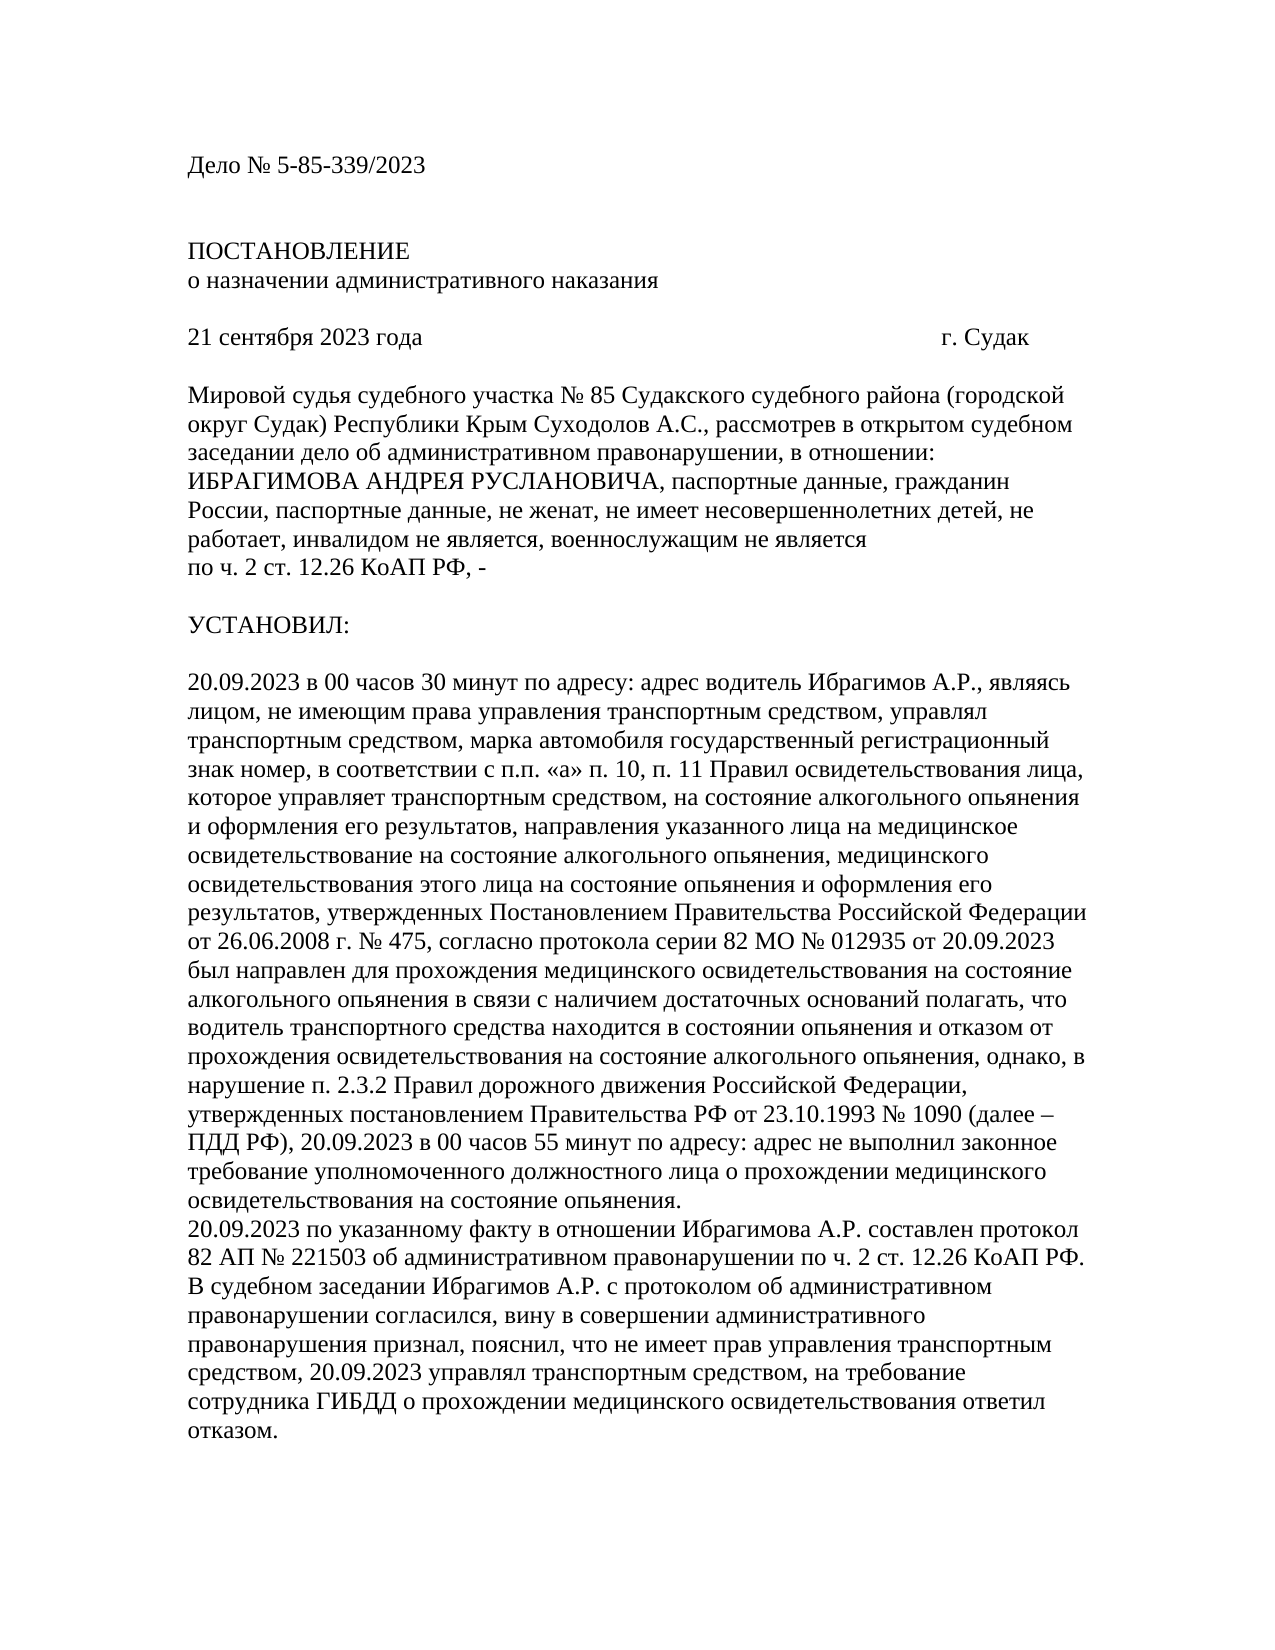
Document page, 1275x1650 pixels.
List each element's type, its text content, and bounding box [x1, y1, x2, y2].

text 20.09.2023 по указанному факту в отношении Ибрагимова А.Р. составлен протокол 82 АП № 221503 об административном правонарушении по ч. 2 ст. 12.26 КоАП РФ. [187, 1214, 1087, 1271]
text по ч. 2 ст. 12.26 КоАП РФ, - [187, 552, 1087, 581]
text Дело № 5-85-339/2023 [187, 150, 1087, 179]
text Мировой судья судебного участка № 85 Судакского судебного района (городской округ Судак) Республики Крым Суходолов А.С., рассмотрев в открытом судебном заседании дело об административном правонарушении, в отношении: [187, 380, 1087, 466]
text В судебном заседании Ибрагимов А.Р. с протоколом об административном правонарушении согласился, вину в совершении административного правонарушения признал, пояснил, что не имеет прав управления транспортным средством, 20.09.2023 управлял транспортным средством, на требование сотрудника ГИБДД о прохождении медицинского освидетельствования ответил отказом. [187, 1271, 1087, 1444]
text о назначении административного наказания [187, 265, 1087, 294]
text ПОСТАНОВЛЕНИЕ [187, 236, 1087, 265]
text 20.09.2023 в 00 часов 30 минут по адресу: адрес водитель Ибрагимов А.Р., являясь лицом, не имеющим права управления транспортным средством, управлял транспортным средством, марка автомобиля государственный регистрационный знак номер, в соответствии с п.п. «а» п. 10, п. 11 Правил освидетельствования лица, которое управляет транспортным средством, на состояние алкогольного опьянения и оформления его результатов, направления указанного лица на медицинское освидетельствование на состояние алкогольного опьянения, медицинского освидетельствования этого лица на состояние опьянения и оформления его результатов, утвержденных Постановлением Правительства Российской Федерации от 26.06.2008 г. № 475, согласно протокола серии 82 МО № 012935 от 20.09.2023 был направлен для прохождения медицинского освидетельствования на состояние алкогольного опьянения в связи с наличием достаточных оснований полагать, что водитель транспортного средства находится в состоянии опьянения и отказом от прохождения освидетельствования на состояние алкогольного опьянения, однако, в нарушение п. 2.3.2 Правил дорожного движения Российской Федерации, утвержденных постановлением Правительства РФ от 23.10.1993 № 1090 (далее – ПДД РФ), 20.09.2023 в 00 часов 55 минут по адресу: адрес не выполнил законное требование уполномоченного должностного лица о прохождении медицинского освидетельствования на состояние опьянения. [187, 667, 1087, 1214]
text УСТАНОВИЛ: [187, 610, 1087, 639]
text ИБРАГИМОВА АНДРЕЯ РУСЛАНОВИЧА, паспортные данные, гражданин России, паспортные данные, не женат, не имеет несовершеннолетних детей, не работает, инвалидом не является, военнослужащим не является [187, 466, 1087, 552]
text 21 сентября 2023 года г. Судак [187, 322, 1087, 380]
